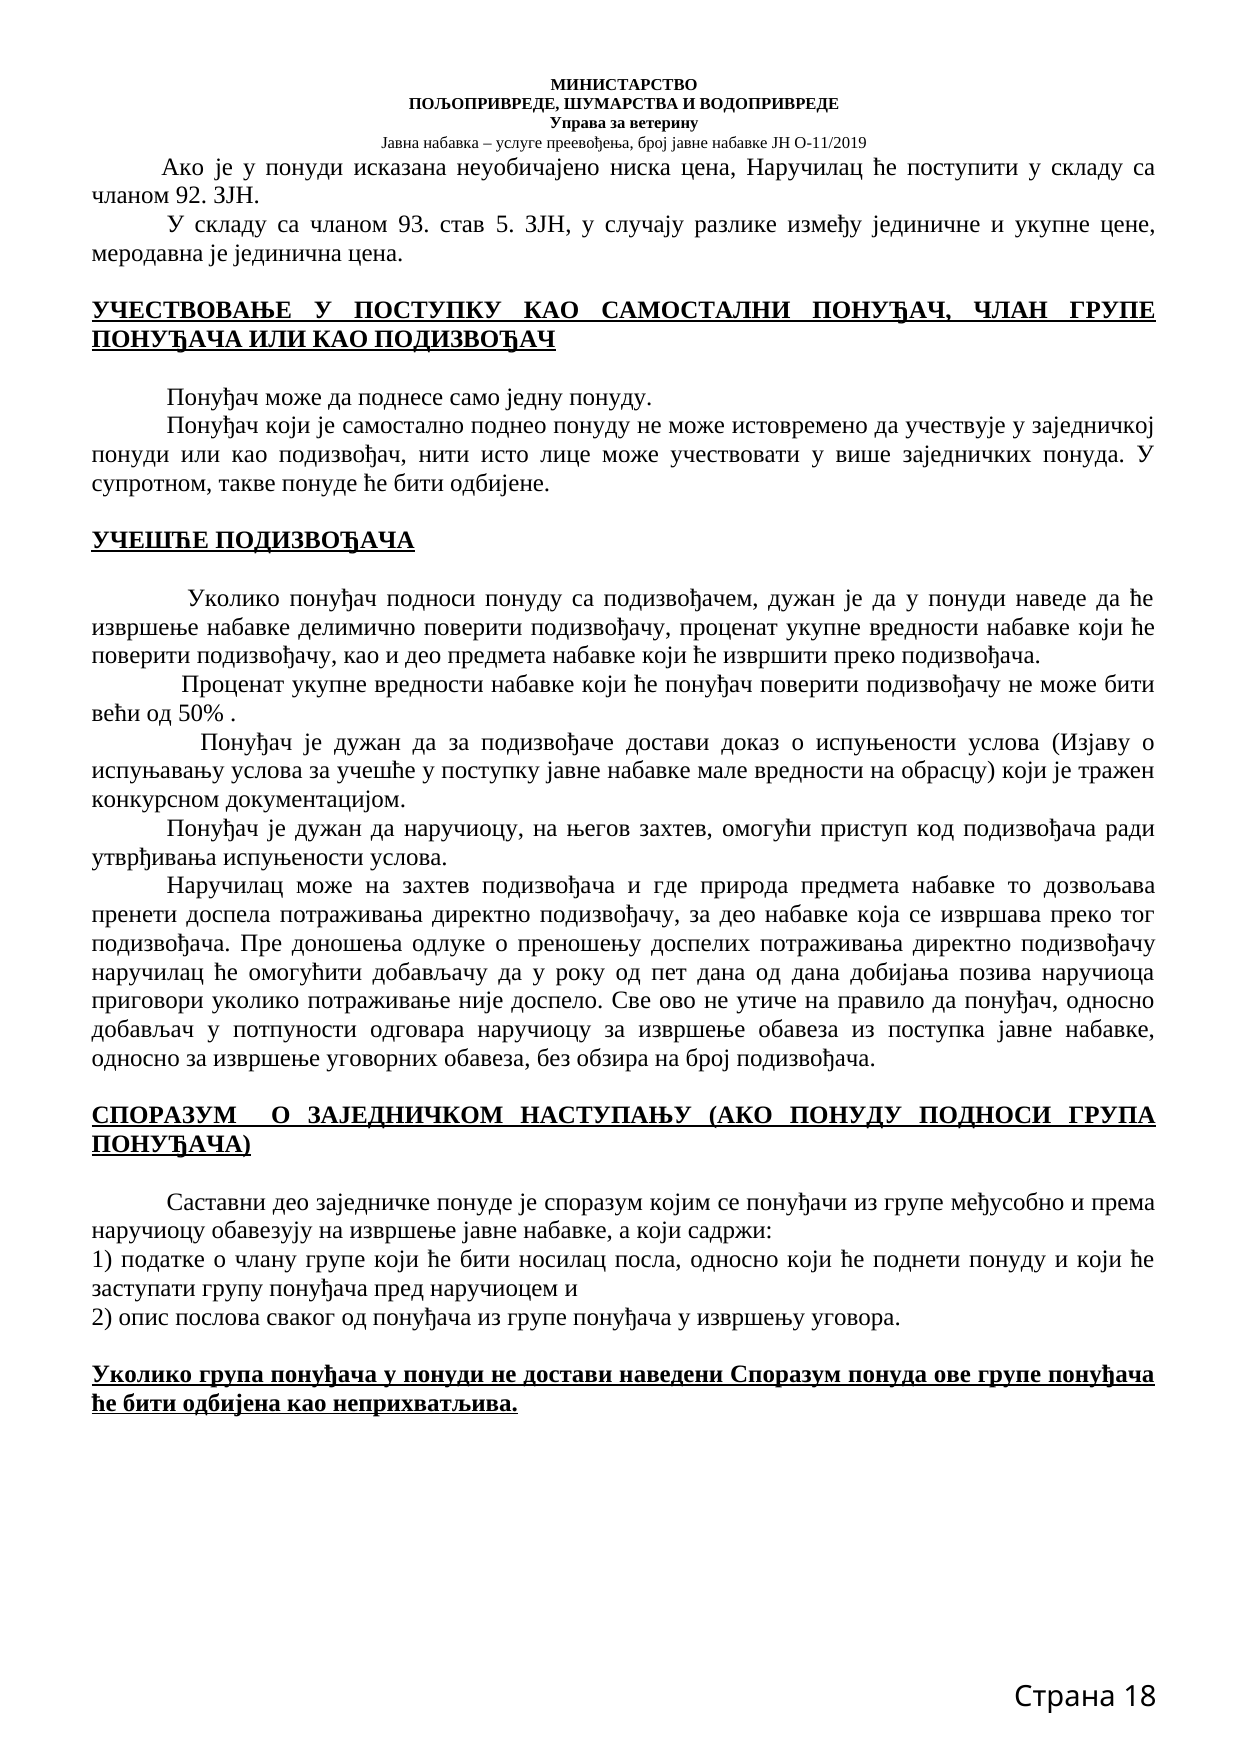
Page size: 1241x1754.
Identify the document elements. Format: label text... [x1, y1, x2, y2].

text Понуђач који је самостално поднео понуду не може истовремено да учествује у заједничкој понуди или као подизвођач, нити исто лице може учествовати у више заједничких понуда. У супротном, такве понуде ће бити одбијене. [91, 410, 1156, 497]
text Ако је у понуди исказана неуобичајено ниска цена, Наручилац ће поступити у складу са чланом 92. ЗЈН. [91, 152, 1156, 209]
text Уколико понуђач подноси понуду са подизвођачем, дужан је да у понуди наведе да ће извршење набавке делимично поверити подизвођачу, проценат укупне вредности набавке који ће поверити подизвођачу, као и део предмета набавке који ће извршити преко подизвођача. [91, 583, 1156, 669]
text Саставни део заједничке понуде је споразум којим се понуђачи из групе међусобно и према наручиоцу обавезују на извршење јавне набавке, а који садржи: [91, 1187, 1156, 1244]
text УЧЕШЋЕ ПОДИЗВОЂАЧА [91, 525, 1156, 554]
text УЧЕСТВОВАЊЕ У ПОСТУПКУ КАО САМОСТАЛНИ ПОНУЂАЧ, ЧЛАН ГРУПЕ ПОНУЂАЧА ИЛИ КАО ПОДИЗВОЂАЧ [91, 321, 1156, 353]
text Понуђач је дужан да за подизвођаче достави доказ о испуњености услова (Изјаву о испуњавању услова за учешће у поступку јавне набавке мале вредности на обрасцу) који је тражен конкурсном документацијом. [91, 727, 1156, 813]
text 2) опис послова сваког од понуђача из групе понуђача у извршењу уговора. [91, 1302, 1156, 1330]
text Уколико група понуђача у понуди не достави наведени Споразум понуда ове групе понуђача ће бити одбијена као неприхватљива. [91, 1359, 1156, 1417]
text Понуђач је дужан да наручиоцу, на његов захтев, омогући приступ код подизвођача ради утврђивања испуњености услова. [91, 813, 1156, 870]
text СПОРАЗУМ О ЗАЈЕДНИЧКОМ НАСТУПАЊУ (АКО ПОНУДУ ПОДНОСИ ГРУПА ПОНУЂАЧА) [91, 1100, 1156, 1125]
text У складу са чланом 93. став 5. ЗЈН, у случају разлике између јединичне и укупне цене, меродавна је јединична цена. [91, 209, 1156, 267]
text УЧЕСТВОВАЊЕ У ПОСТУПКУ КАО САМОСТАЛНИ ПОНУЂАЧ, ЧЛАН ГРУПЕ ПОНУЂАЧА ИЛИ КАО ПОДИЗВОЂАЧ [91, 295, 1156, 320]
text Понуђач може да поднесе само једну понуду. [91, 382, 1156, 410]
text СПОРАЗУМ О ЗАЈЕДНИЧКОМ НАСТУПАЊУ (АКО ПОНУДУ ПОДНОСИ ГРУПА ПОНУЂАЧА) [91, 1126, 1156, 1158]
text Проценат укупне вредности набавке који ће понуђач поверити подизвођачу не може бити већи од 50% . [91, 669, 1156, 727]
text 1) податке о члану групе који ће бити носилац посла, односно који ће поднети понуду и који ће заступати групу понуђача пред наручиоцем и [91, 1244, 1156, 1302]
text Наручилац може на захтев подизвођача и где природа предмета набавке то дозвољава пренети доспела потраживања директно подизвођачу, за део набавке која се извршава преко тог подизвођача. Пре доношења одлуке о преношењу доспелих потраживања директно подизвођачу наручилац ће омогућити добављачу да у року од пет дана од дана добијања позива наручиоца приговори уколико потраживање није доспело. Све ово не утиче на правило да понуђач, односно добављач у потпуности одговара наручиоцу за извршење обавеза из поступка јавне набавке, односно за извршење уговорних обавеза, без обзира на број подизвођача. [91, 870, 1156, 1072]
